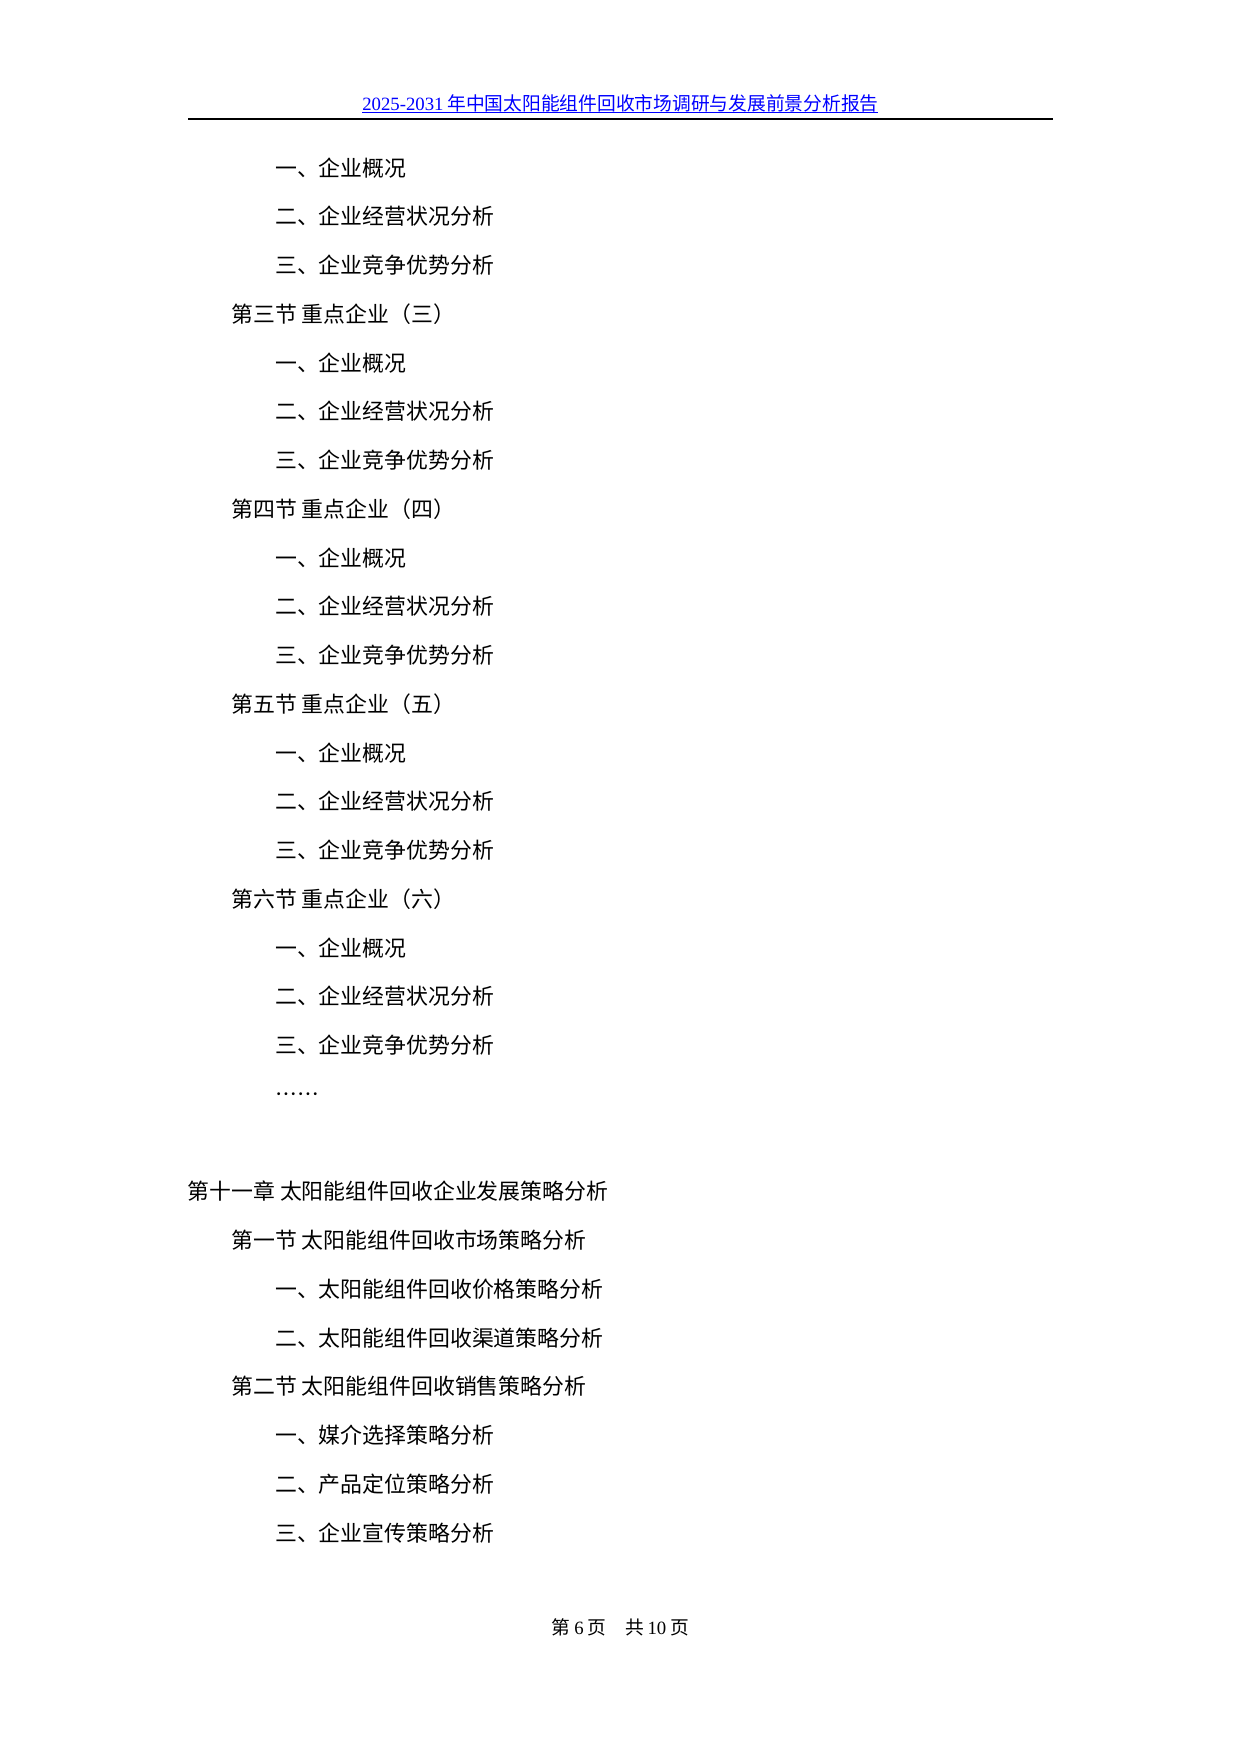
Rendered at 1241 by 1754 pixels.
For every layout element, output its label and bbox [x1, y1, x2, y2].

text [187, 150, 1053, 1548]
